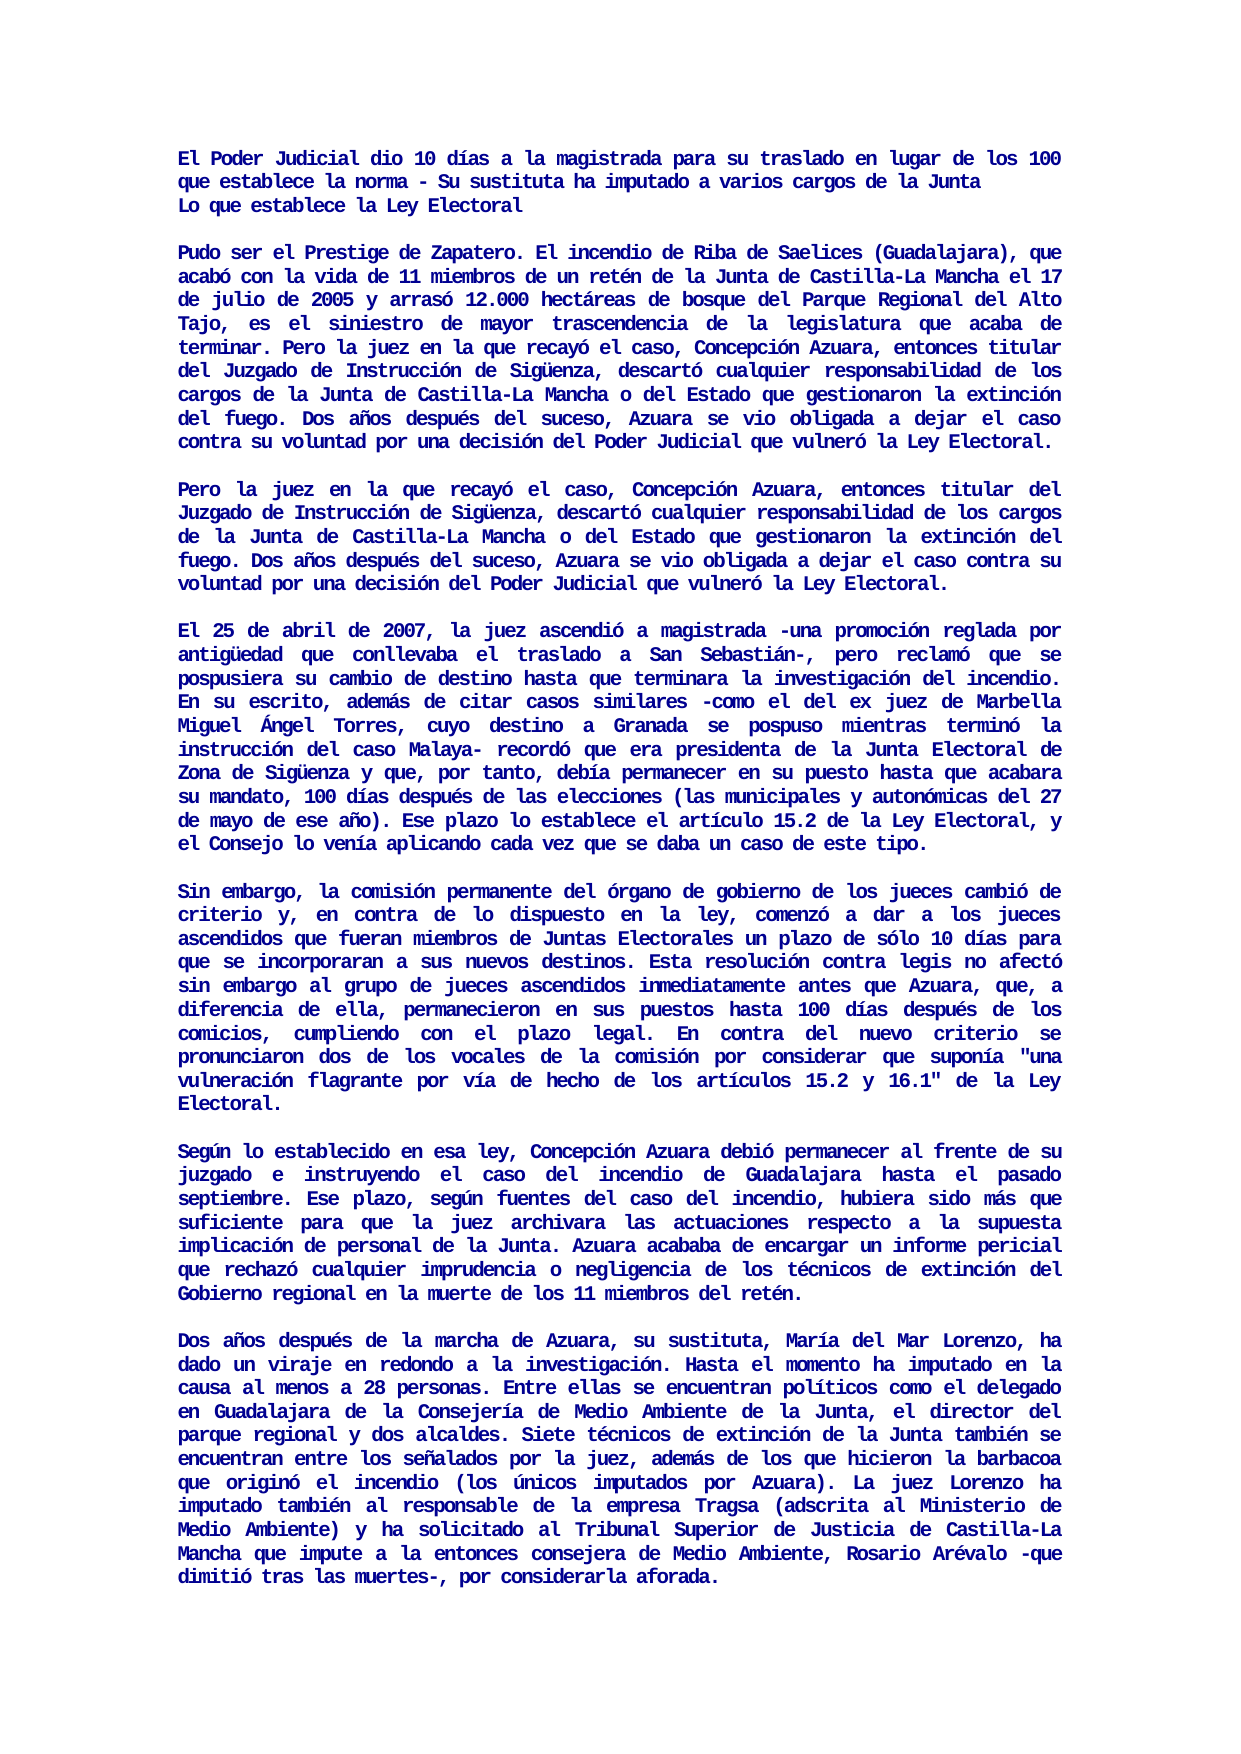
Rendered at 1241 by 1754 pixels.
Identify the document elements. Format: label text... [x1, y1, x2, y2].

text Lo que establece la Ley Electoral [177, 195, 1063, 218]
text Sin embargo, la comisión permanente del órgano de gobierno de los jueces cambió de criterio y, en contra de lo dispuesto en la ley, comenzó a dar a los jueces ascendidos que fueran miembros de Juntas Electorales un plazo de sólo 10 días para que se incorporaran a sus nuevos destinos. Esta resolución contra legis no afectó sin embargo al grupo de jueces ascendidos inmediatamente antes que Azuara, que, a diferencia de ella, permanecieron en sus puestos hasta 100 días después de los comicios, cumpliendo con el plazo legal. En contra del nuevo criterio se pronunciaron dos de los vocales de la comisión por considerar que suponía "una vulneración flagrante por vía de hecho de los artículos 15.2 y 16.1" de la Ley Electoral. [177, 881, 1063, 1117]
text El Poder Judicial dio 10 días a la magistrada para su traslado en lugar de los 100 que establece la norma - Su sustituta ha imputado a varios cargos de la Junta [177, 148, 1063, 195]
text Pero la juez en la que recayó el caso, Concepción Azuara, entonces titular del Juzgado de Instrucción de Sigüenza, descartó cualquier responsabilidad de los cargos de la Junta de Castilla-La Mancha o del Estado que gestionaron la extinción del fuego. Dos años después del suceso, Azuara se vio obligada a dejar el caso contra su voluntad por una decisión del Poder Judicial que vulneró la Ley Electoral. [177, 479, 1063, 597]
text Según lo establecido en esa ley, Concepción Azuara debió permanecer al frente de su juzgado e instruyendo el caso del incendio de Guadalajara hasta el pasado septiembre. Ese plazo, según fuentes del caso del incendio, hubiera sido más que suficiente para que la juez archivara las actuaciones respecto a la supuesta implicación de personal de la Junta. Azuara acababa de encargar un informe pericial que rechazó cualquier imprudencia o negligencia de los técnicos de extinción del Gobierno regional en la muerte de los 11 miembros del retén. [177, 1141, 1063, 1306]
text Pudo ser el Prestige de Zapatero. El incendio de Riba de Saelices (Guadalajara), que acabó con la vida de 11 miembros de un retén de la Junta de Castilla-La Mancha el 17 de julio de 2005 y arrasó 12.000 hectáreas de bosque del Parque Regional del Alto Tajo, es el siniestro de mayor trascendencia de la legislatura que acaba de terminar. Pero la juez en la que recayó el caso, Concepción Azuara, entonces titular del Juzgado de Instrucción de Sigüenza, descartó cualquier responsabilidad de los cargos de la Junta de Castilla-La Mancha o del Estado que gestionaron la extinción del fuego. Dos años después del suceso, Azuara se vio obligada a dejar el caso contra su voluntad por una decisión del Poder Judicial que vulneró la Ley Electoral. [177, 242, 1063, 455]
text Dos años después de la marcha de Azuara, su sustituta, María del Mar Lorenzo, ha dado un viraje en redondo a la investigación. Hasta el momento ha imputado en la causa al menos a 28 personas. Entre ellas se encuentran políticos como el delegado en Guadalajara de la Consejería de Medio Ambiente de la Junta, el director del parque regional y dos alcaldes. Siete técnicos de extinción de la Junta también se encuentran entre los señalados por la juez, además de los que hicieron la barbacoa que originó el incendio (los únicos imputados por Azuara). La juez Lorenzo ha imputado también al responsable de la empresa Tragsa (adscrita al Ministerio de Medio Ambiente) y ha solicitado al Tribunal Superior de Justicia de Castilla-La Mancha que impute a la entonces consejera de Medio Ambiente, Rosario Arévalo -que dimitió tras las muertes-, por considerarla aforada. [177, 1330, 1063, 1590]
text El 25 de abril de 2007, la juez ascendió a magistrada -una promoción reglada por antigüedad que conllevaba el traslado a San Sebastián-, pero reclamó que se pospusiera su cambio de destino hasta que terminara la investigación del incendio. En su escrito, además de citar casos similares -como el del ex juez de Marbella Miguel Ángel Torres, cuyo destino a Granada se pospuso mientras terminó la instrucción del caso Malaya- recordó que era presidenta de la Junta Electoral de Zona de Sigüenza y que, por tanto, debía permanecer en su puesto hasta que acabara su mandato, 100 días después de las elecciones (las municipales y autonómicas del 27 de mayo de ese año). Ese plazo lo establece el artículo 15.2 de la Ley Electoral, y el Consejo lo venía aplicando cada vez que se daba un caso de este tipo. [177, 621, 1063, 857]
